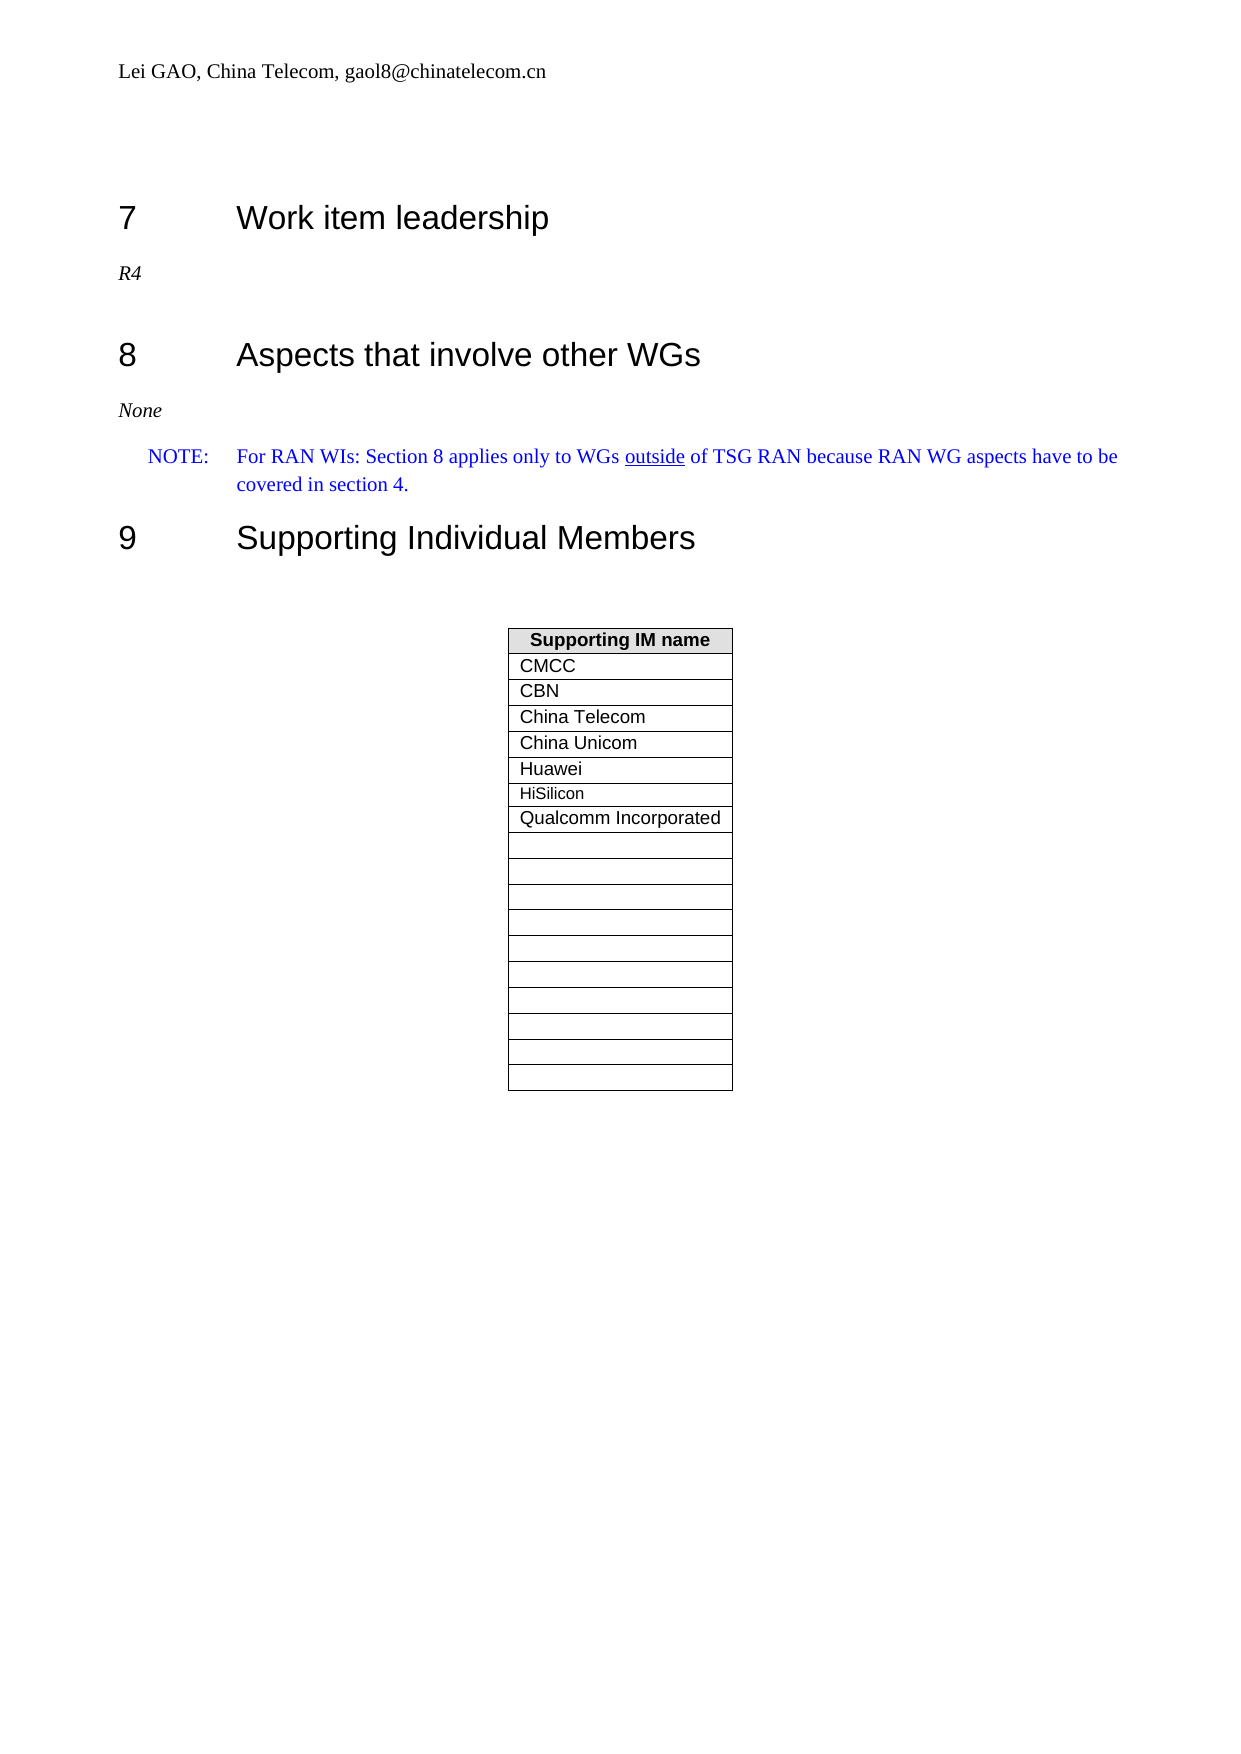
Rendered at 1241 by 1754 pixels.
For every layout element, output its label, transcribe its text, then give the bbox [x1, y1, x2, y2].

text R4 [118, 261, 1132, 285]
table_cell [509, 988, 732, 1013]
table_cell [509, 859, 732, 883]
table_cell China Unicom [509, 732, 732, 757]
table_cell CMCC [509, 654, 732, 679]
table_cell [509, 1040, 732, 1064]
table_cell [509, 885, 732, 909]
table_cell CBN [509, 680, 732, 705]
subtitle 7 Work item leadership [118, 198, 1122, 237]
subtitle 8 Aspects that involve other WGs [118, 335, 1122, 373]
table_cell HiSilicon [509, 784, 732, 806]
table_cell [509, 962, 732, 987]
table_cell [509, 1014, 732, 1038]
table_header Supporting IM name [509, 629, 732, 653]
text Lei GAO, China Telecom, gaol8@chinatelecom.cn [118, 59, 1132, 83]
table_cell China Telecom [509, 706, 732, 731]
text NOTE: For RAN WIs: Section 8 applies only to WGs outside of TSG RAN because RAN WG aspects have to be covered in section 4. [148, 444, 1122, 496]
table_cell [509, 910, 732, 935]
table_cell Huawei [509, 758, 732, 782]
subtitle 9 Supporting Individual Members [118, 518, 1122, 557]
table_cell [509, 1065, 732, 1090]
table_cell [509, 833, 732, 858]
text None [118, 398, 1122, 422]
table_cell Qualcomm Incorporated [509, 807, 732, 832]
table_cell [509, 936, 732, 961]
